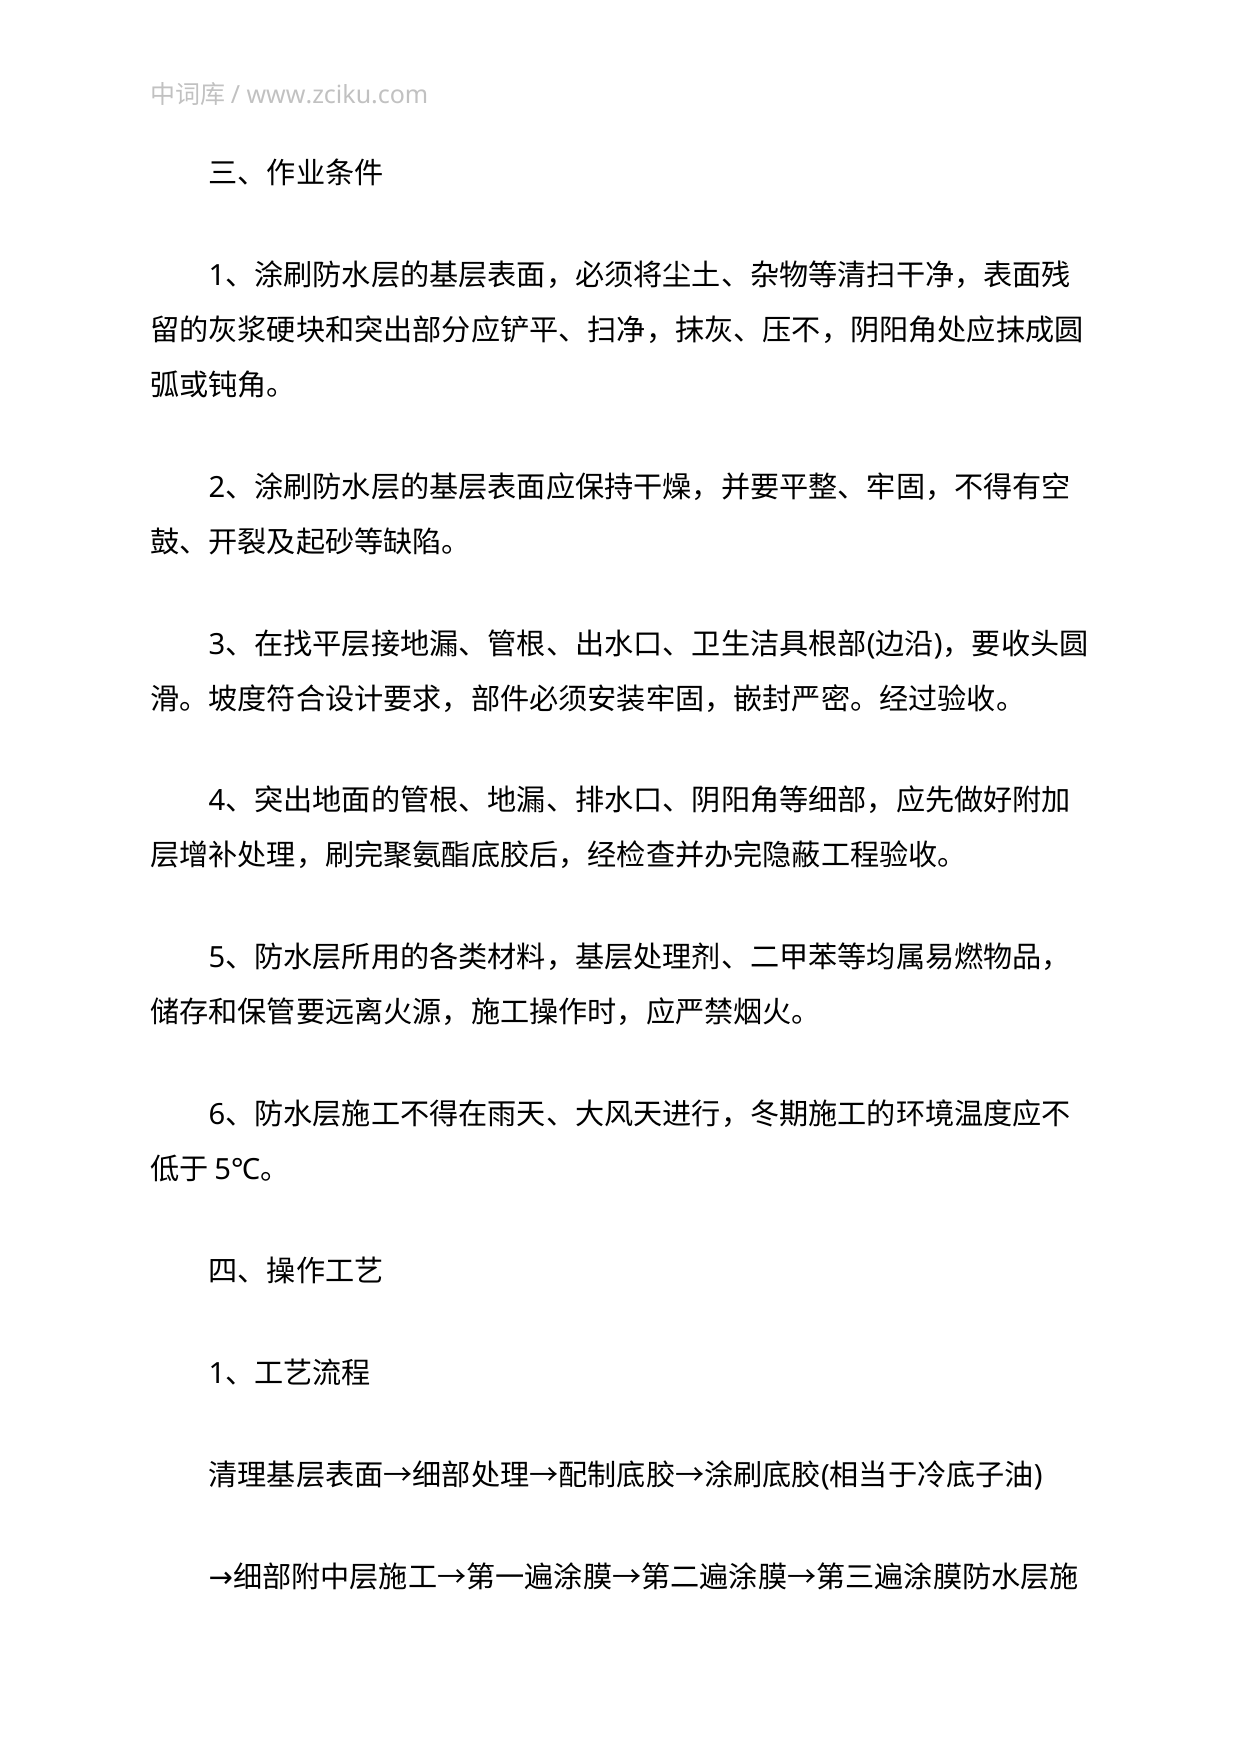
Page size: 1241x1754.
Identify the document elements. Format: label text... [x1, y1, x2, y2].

text 2、涂刷防水层的基层表面应保持干燥，并要平整、牢固，不得有空鼓、开裂及起砂等缺陷。 [150, 463, 1090, 561]
text 4、突出地面的管根、地漏、排水口、阴阳角等细部，应先做好附加层增补处理，刷完聚氨酯底胶后，经检查并办完隐蔽工程验收。 [150, 777, 1090, 874]
text 3、在找平层接地漏、管根、出水口、卫生洁具根部(边沿)，要收头圆滑。坡度符合设计要求，部件必须安装牢固，嵌封严密。经过验收。 [150, 620, 1090, 717]
text 1、涂刷防水层的基层表面，必须将尘土、杂物等清扫干净，表面残留的灰浆硬块和突出部分应铲平、扫净，抹灰、压不，阴阳角处应抹成圆弧或钝角。 [150, 252, 1090, 404]
text 清理基层表面→细部处理→配制底胶→涂刷底胶(相当于冷底子油) [150, 1451, 1090, 1494]
text 四、操作工艺 [150, 1247, 1090, 1290]
text 6、防水层施工不得在雨天、大风天进行，冬期施工的环境温度应不低于5℃。 [150, 1091, 1090, 1188]
text 1、工艺流程 [150, 1349, 1090, 1392]
text 三、作业条件 [150, 150, 1090, 192]
text 5、防水层所用的各类材料，基层处理剂、二甲苯等均属易燃物品，储存和保管要远离火源，施工操作时，应严禁烟火。 [150, 934, 1090, 1031]
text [150, 1553, 1090, 1596]
